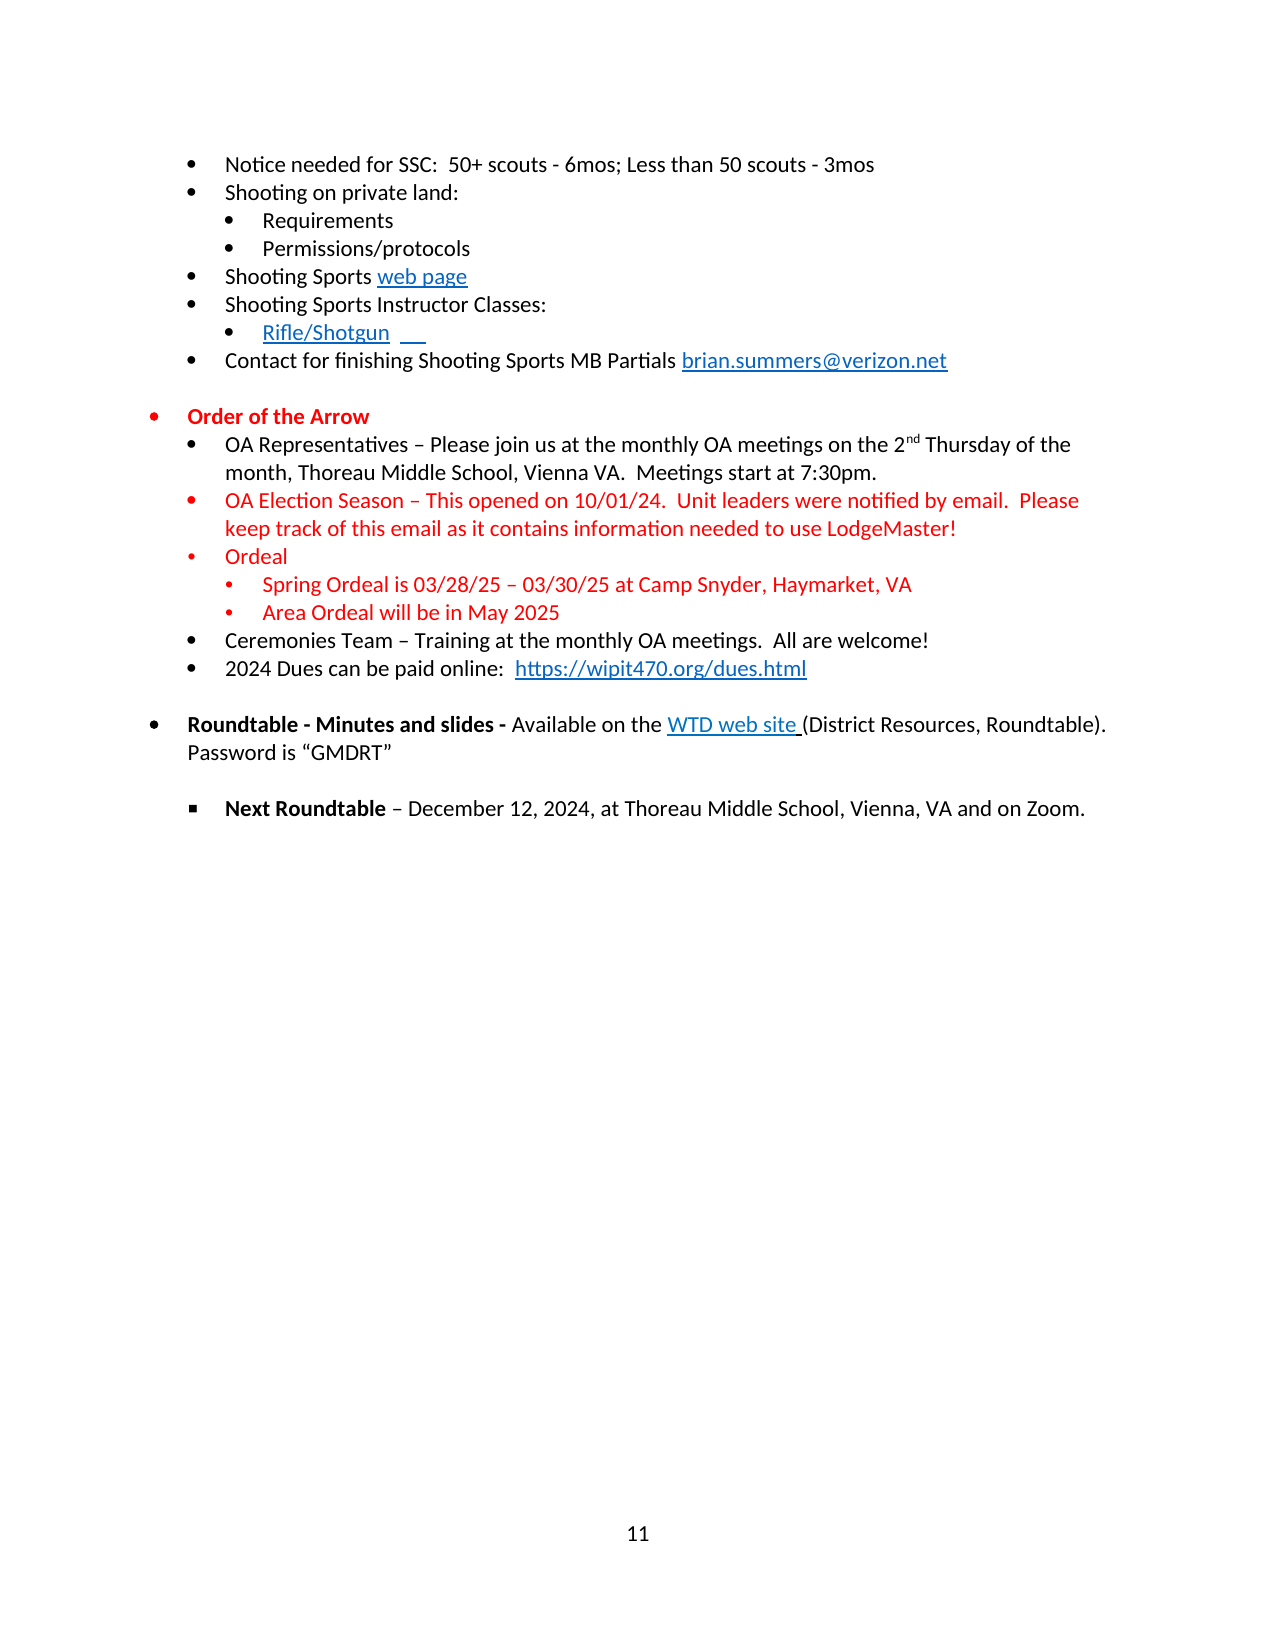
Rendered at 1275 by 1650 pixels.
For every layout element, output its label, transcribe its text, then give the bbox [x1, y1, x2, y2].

list Spring Ordeal is 03/28/25 – 03/30/25 at Camp Snyder, Haymarket, VA [225, 570, 1125, 598]
list Ordeal [187, 542, 1125, 570]
list Shooting Sports Instructor Classes: [187, 290, 1125, 318]
list Ceremonies Team – Training at the monthly OA meetings. All are welcome! [187, 626, 1125, 654]
list Order of the Arrow [150, 402, 1125, 430]
list Shooting Sports web page [187, 262, 1125, 290]
list Area Ordeal will be in May 2025 [225, 598, 1125, 626]
list OA Election Season – This opened on 10/01/24. Unit leaders were notified by email. Please keep track of this email as it contains information needed to use LodgeMaster! [187, 486, 1125, 542]
list Roundtable - Minutes and slides - Available on the WTD web site (District Resources, Roundtable). Password is “GMDRT” [150, 710, 1125, 766]
list Next Roundtable – December 12, 2024, at Thoreau Middle School, Vienna, VA and on Zoom. [187, 794, 1125, 822]
list Rifle/Shotgun [225, 318, 1125, 346]
list Permissions/protocols [225, 234, 1125, 262]
list Shooting on private land: [187, 178, 1125, 206]
list Contact for finishing Shooting Sports MB Partials brian.summers@verizon.net [187, 346, 1125, 374]
list Notice needed for SSC: 50+ scouts - 6mos; Less than 50 scouts - 3mos [187, 150, 1125, 178]
list 2024 Dues can be paid online: https://wipit470.org/dues.html [187, 654, 1125, 682]
list OA Representatives – Please join us at the monthly OA meetings on the 2nd Thursday of the month, Thoreau Middle School, Vienna VA. Meetings start at 7:30pm. [187, 430, 1125, 486]
list Requirements [225, 206, 1125, 234]
